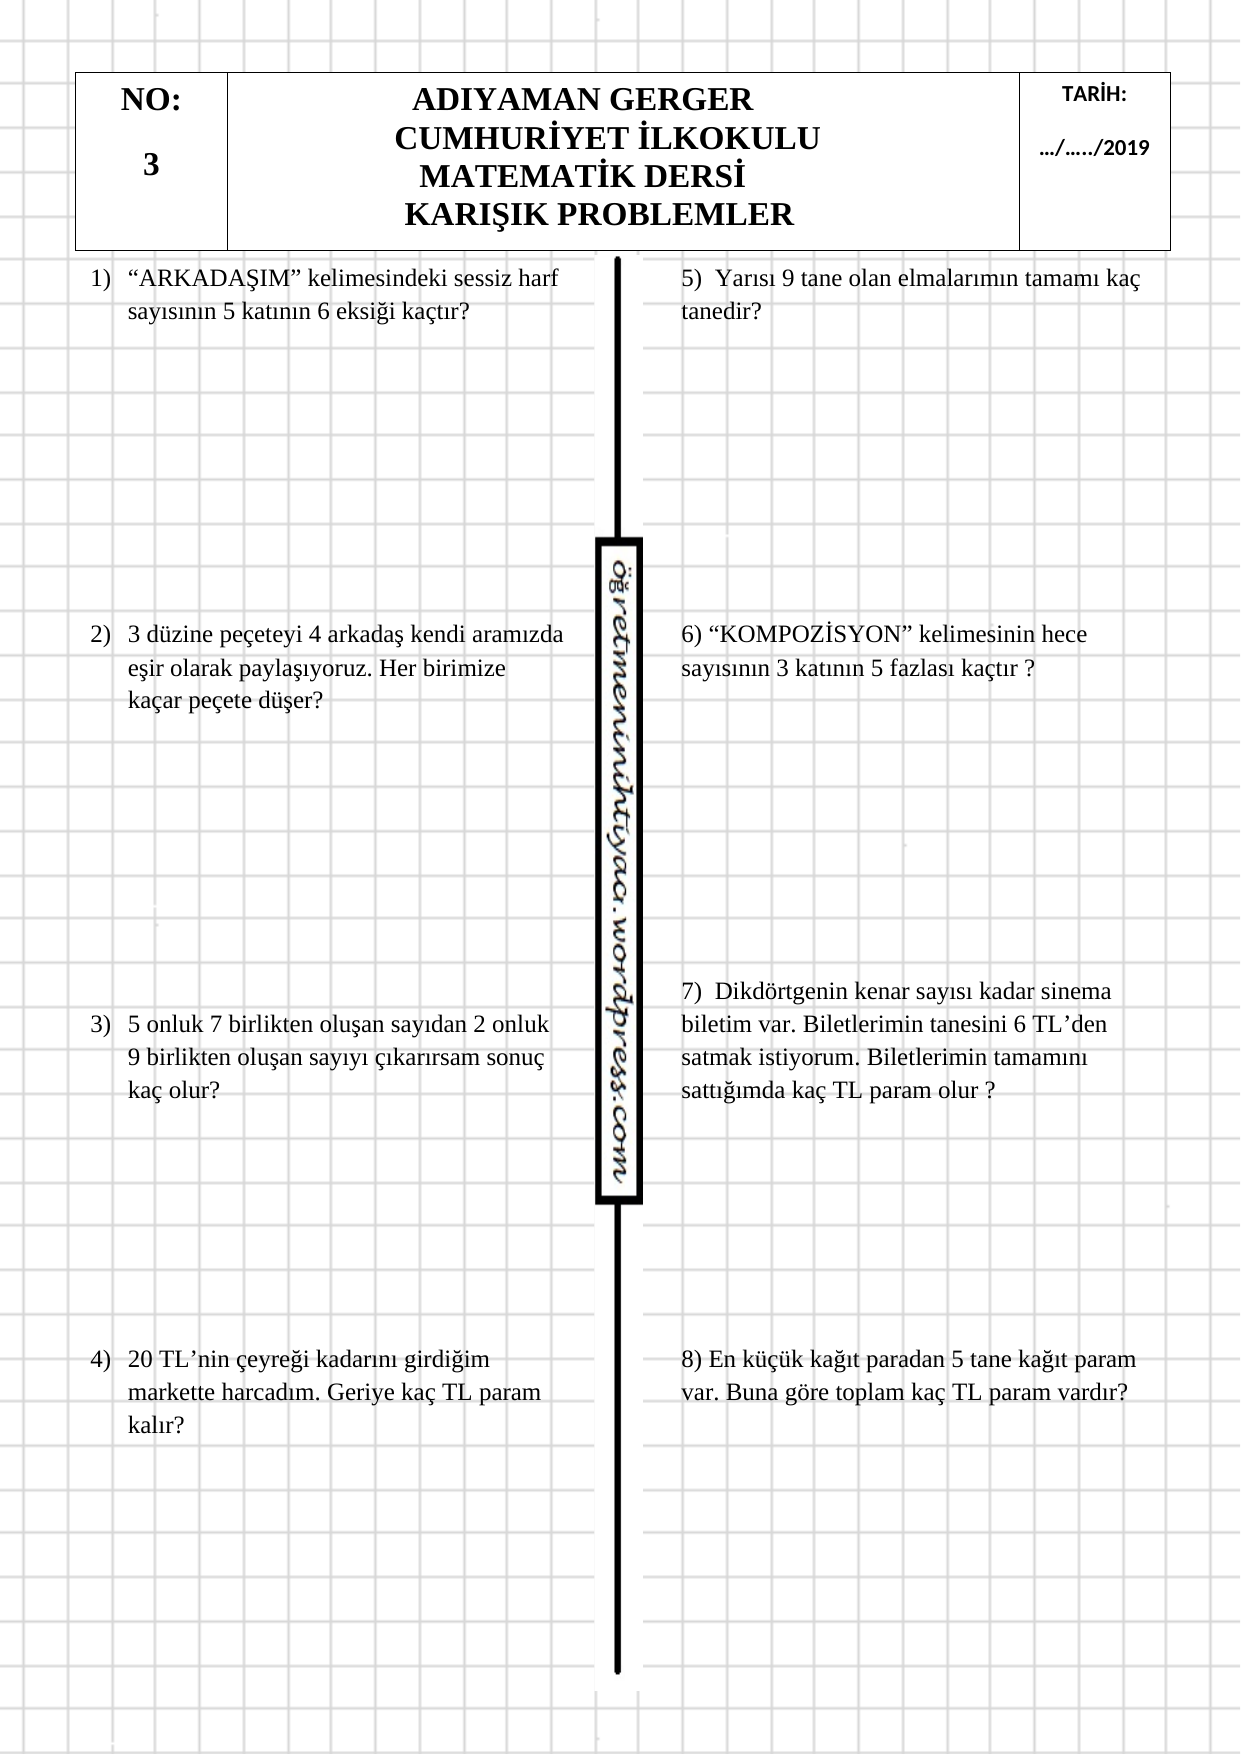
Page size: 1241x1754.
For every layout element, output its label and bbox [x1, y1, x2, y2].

picture [594, 255, 643, 1691]
